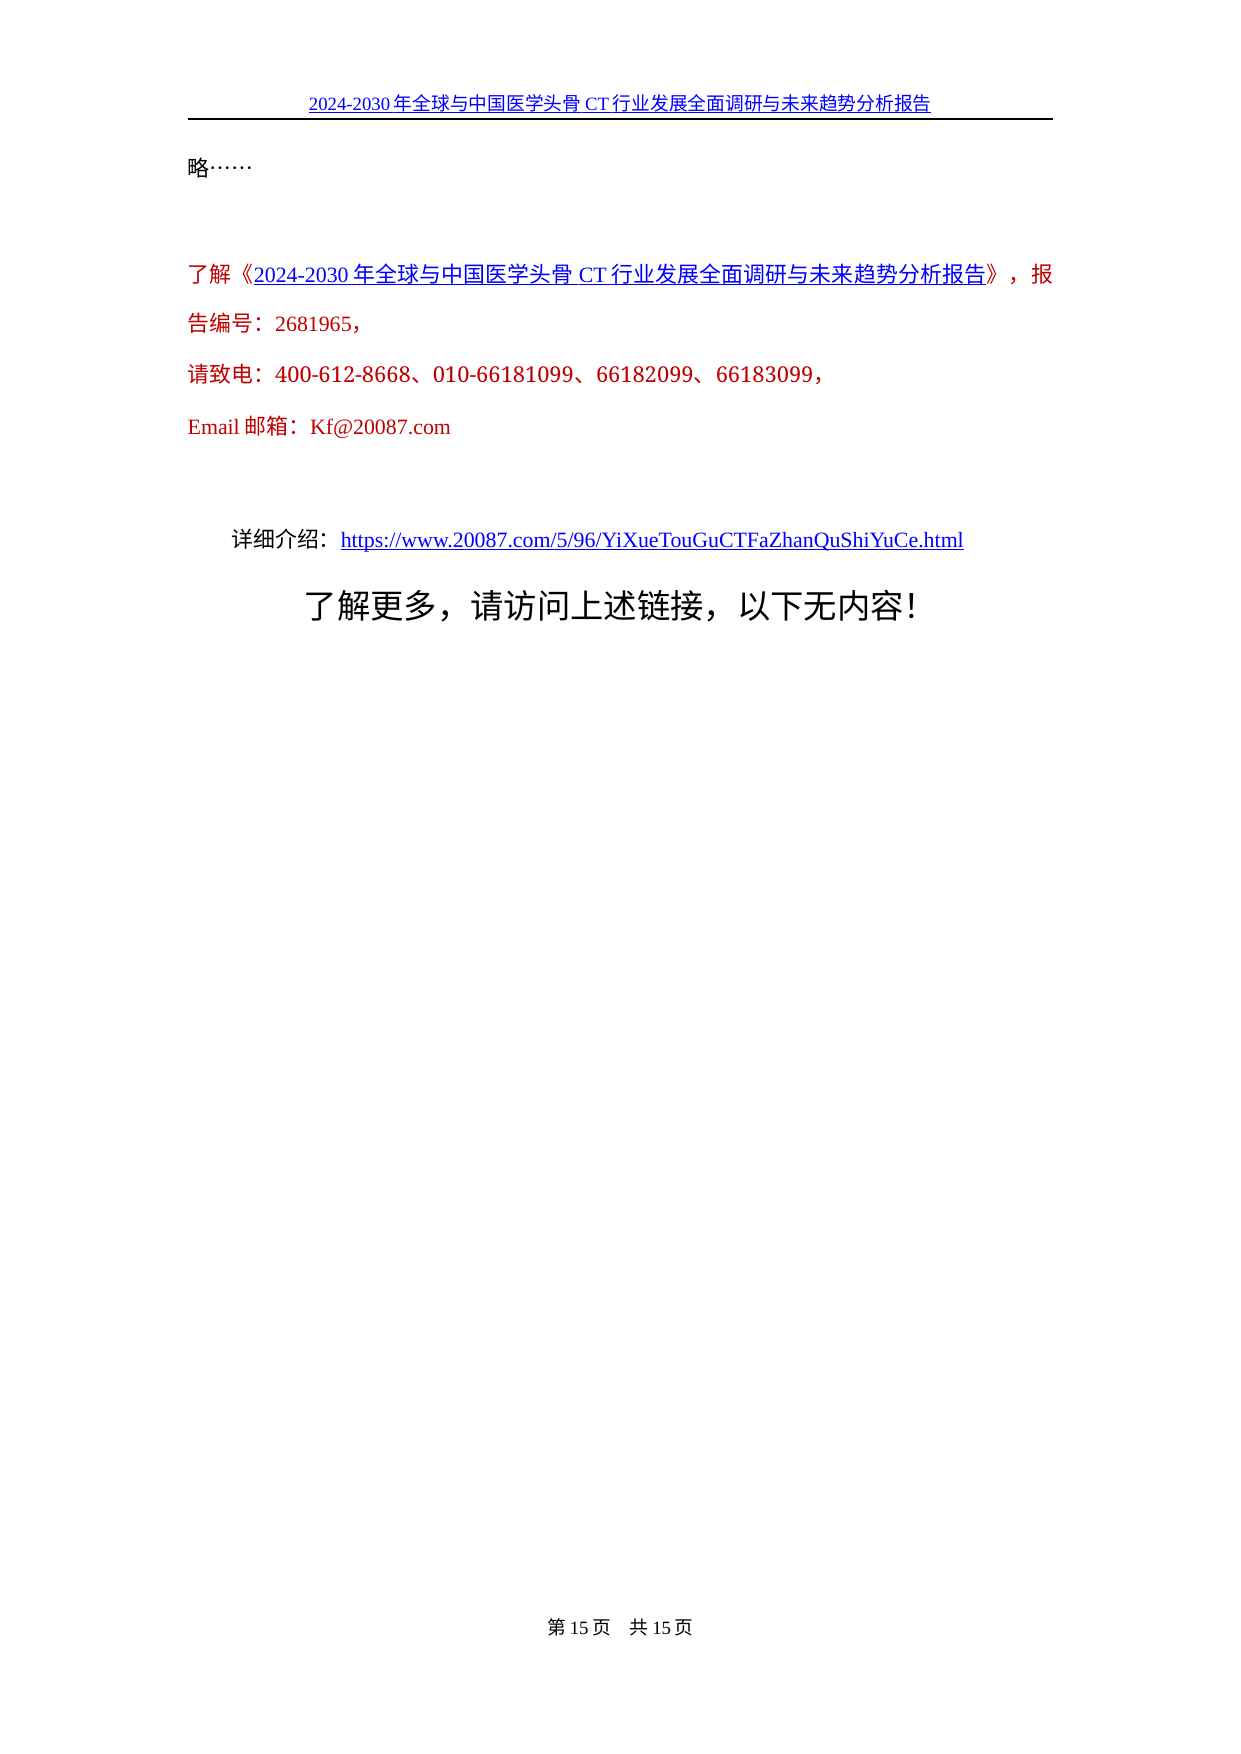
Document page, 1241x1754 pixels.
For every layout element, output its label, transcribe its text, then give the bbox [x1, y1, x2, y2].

title 了解更多，请访问上述链接，以下无内容！ [187, 571, 1053, 636]
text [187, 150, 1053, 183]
text 请致电：400-612-8668、010-66181099、66182099、66183099， [187, 357, 1053, 389]
text 详细介绍：https://www.20087.com/5/96/YiXueTouGuCTFaZhanQuShiYuCe.html [187, 521, 1053, 554]
text 了解《2024-2030年全球与中国医学头骨CT行业发展全面调研与未来趋势分析报告》，报告编号：2681965， [187, 257, 1053, 338]
text Email邮箱：Kf@20087.com [187, 408, 1053, 441]
